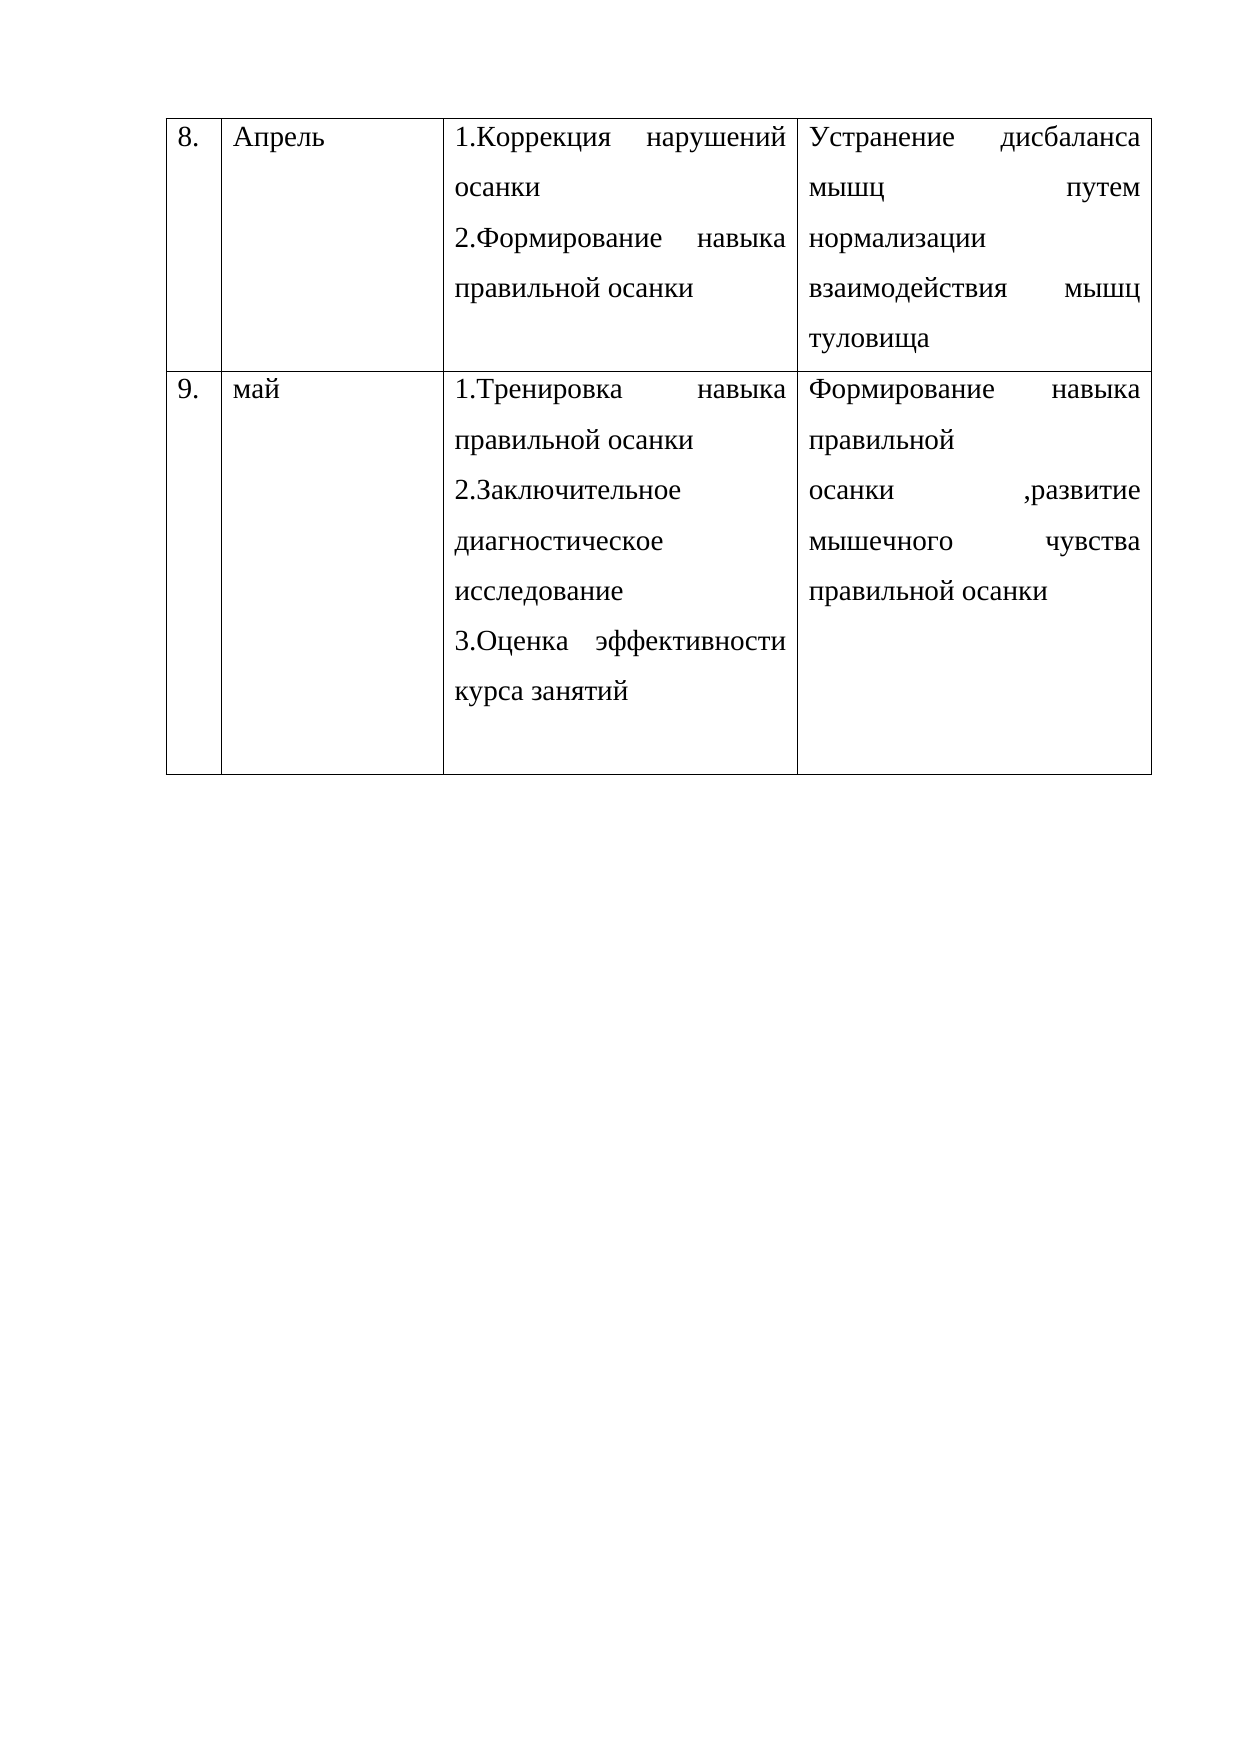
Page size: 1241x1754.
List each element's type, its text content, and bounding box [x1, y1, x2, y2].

table_cell 1.Коррекция нарушений осанки 2.Формирование навыка правильной осанки [444, 119, 797, 371]
table_cell 8. [167, 119, 221, 371]
table_cell Устранение дисбаланса мышц путем нормализации взаимодействия мышц туловища [798, 119, 1151, 371]
table_cell 1.Тренировка навыка правильной осанки 2.Заключительное диагностическое исследование 3.Оценка эффективности курса занятий [444, 372, 797, 774]
table_cell Апрель [222, 119, 443, 371]
table_cell 9. [167, 372, 221, 774]
table_cell Формирование навыка правильной осанки ,развитие мышечного чувства правильной осанки [798, 372, 1151, 774]
table_cell май [222, 372, 443, 774]
